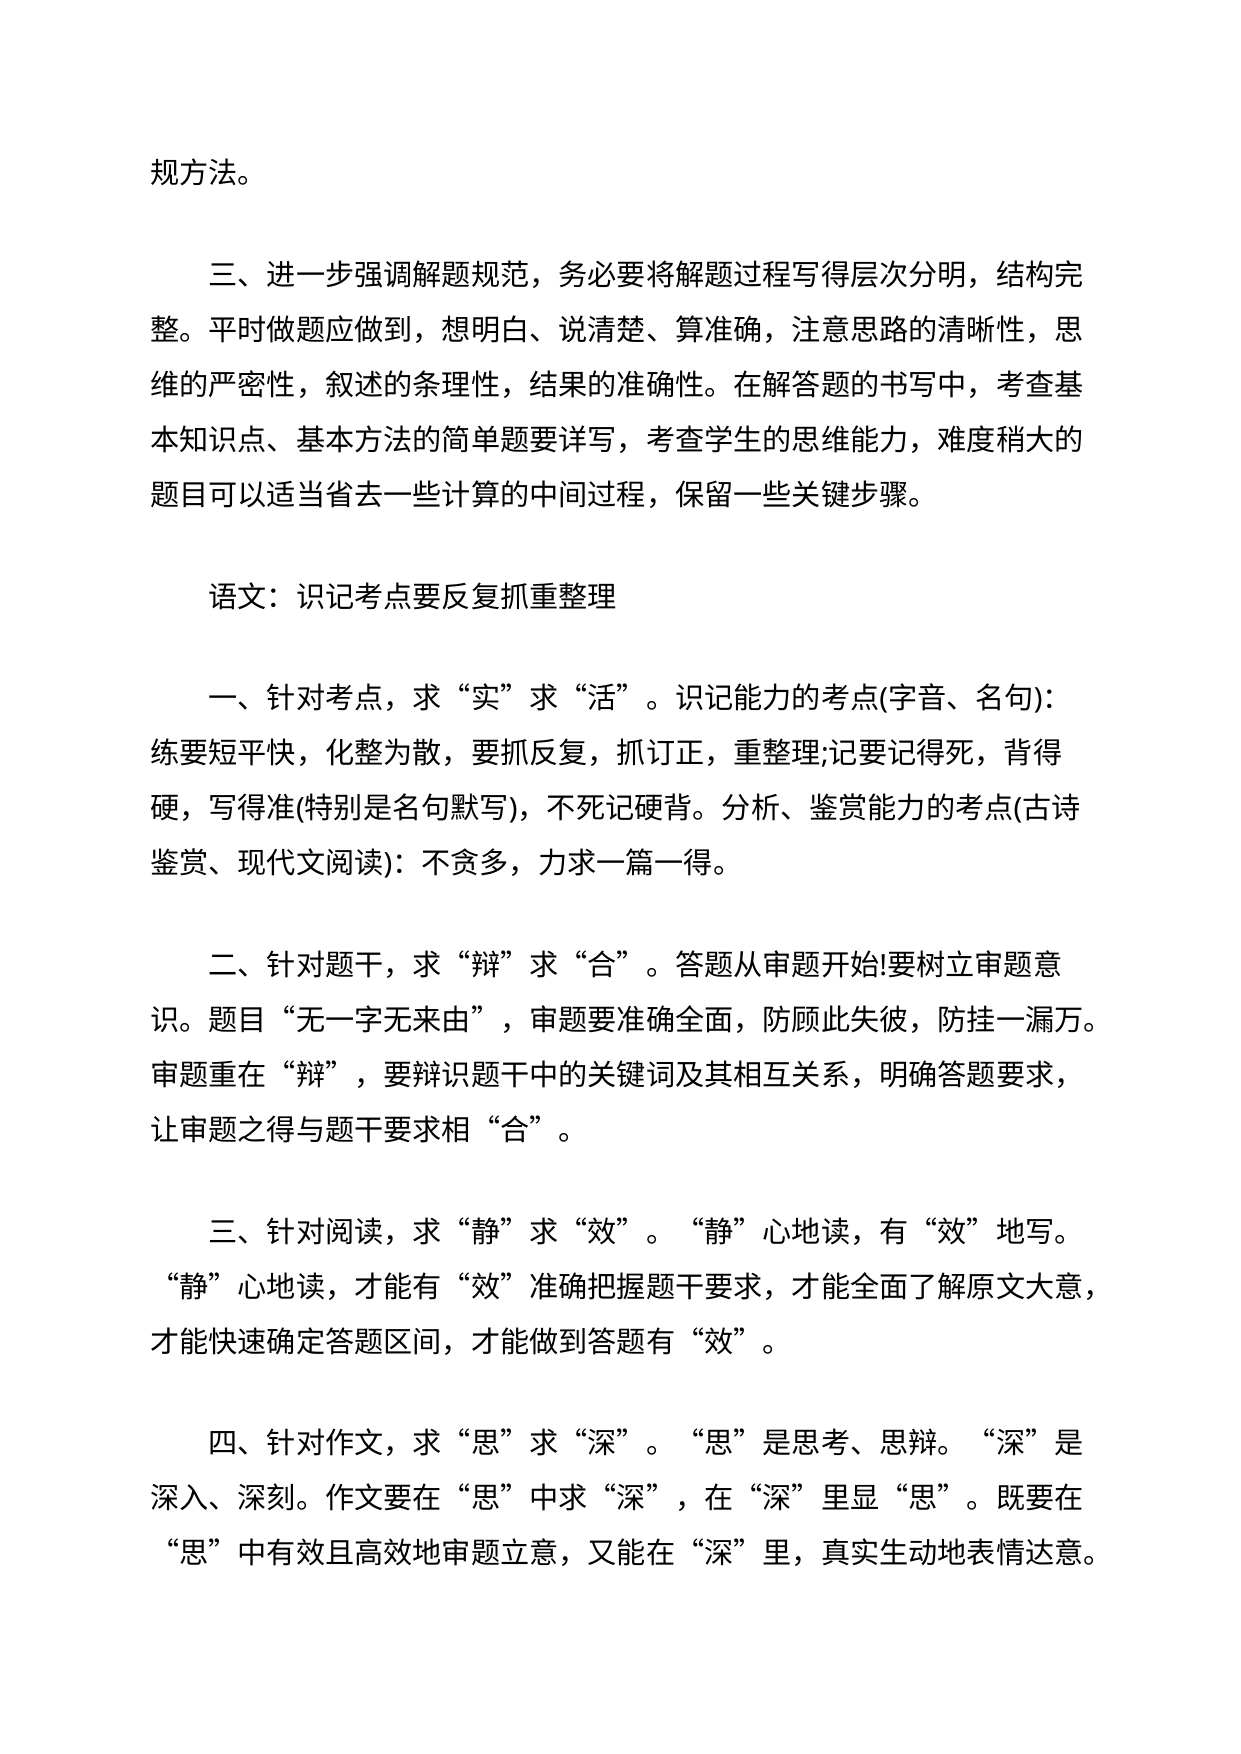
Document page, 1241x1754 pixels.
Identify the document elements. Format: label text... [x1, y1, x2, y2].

text 二、针对题干，求“辩”求“合”。答题从审题开始!要树立审题意识。题目“无一字无来由”，审题要准确全面，防顾此失彼，防挂一漏万。审题重在“辩”，要辩识题干中的关键词及其相互关系，明确答题要求，让审题之得与题干要求相“合”。 [150, 942, 1090, 1149]
text 四、针对作文，求“思”求“深”。“思”是思考、思辩。“深”是深入、深刻。作文要在“思”中求“深”，在“深”里显“思”。既要在“思”中有效且高效地审题立意，又能在“深”里，真实生动地表情达意。 [150, 1420, 1090, 1572]
text 三、进一步强调解题规范，务必要将解题过程写得层次分明，结构完整。平时做题应做到，想明白、说清楚、算准确，注意思路的清晰性，思维的严密性，叙述的条理性，结果的准确性。在解答题的书写中，考查基本知识点、基本方法的简单题要详写，考查学生的思维能力，难度稍大的题目可以适当省去一些计算的中间过程，保留一些关键步骤。 [150, 252, 1090, 514]
text 语文：识记考点要反复抓重整理 [150, 573, 1090, 615]
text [150, 150, 1090, 192]
text 三、针对阅读，求“静”求“效”。“静”心地读，有“效”地写。“静”心地读，才能有“效”准确把握题干要求，才能全面了解原文大意，才能快速确定答题区间，才能做到答题有“效”。 [150, 1208, 1090, 1361]
text 一、针对考点，求“实”求“活”。识记能力的考点(字音、名句)：练要短平快，化整为散，要抓反复，抓订正，重整理;记要记得死，背得硬，写得准(特别是名句默写)，不死记硬背。分析、鉴赏能力的考点(古诗鉴赏、现代文阅读)：不贪多，力求一篇一得。 [150, 675, 1090, 882]
